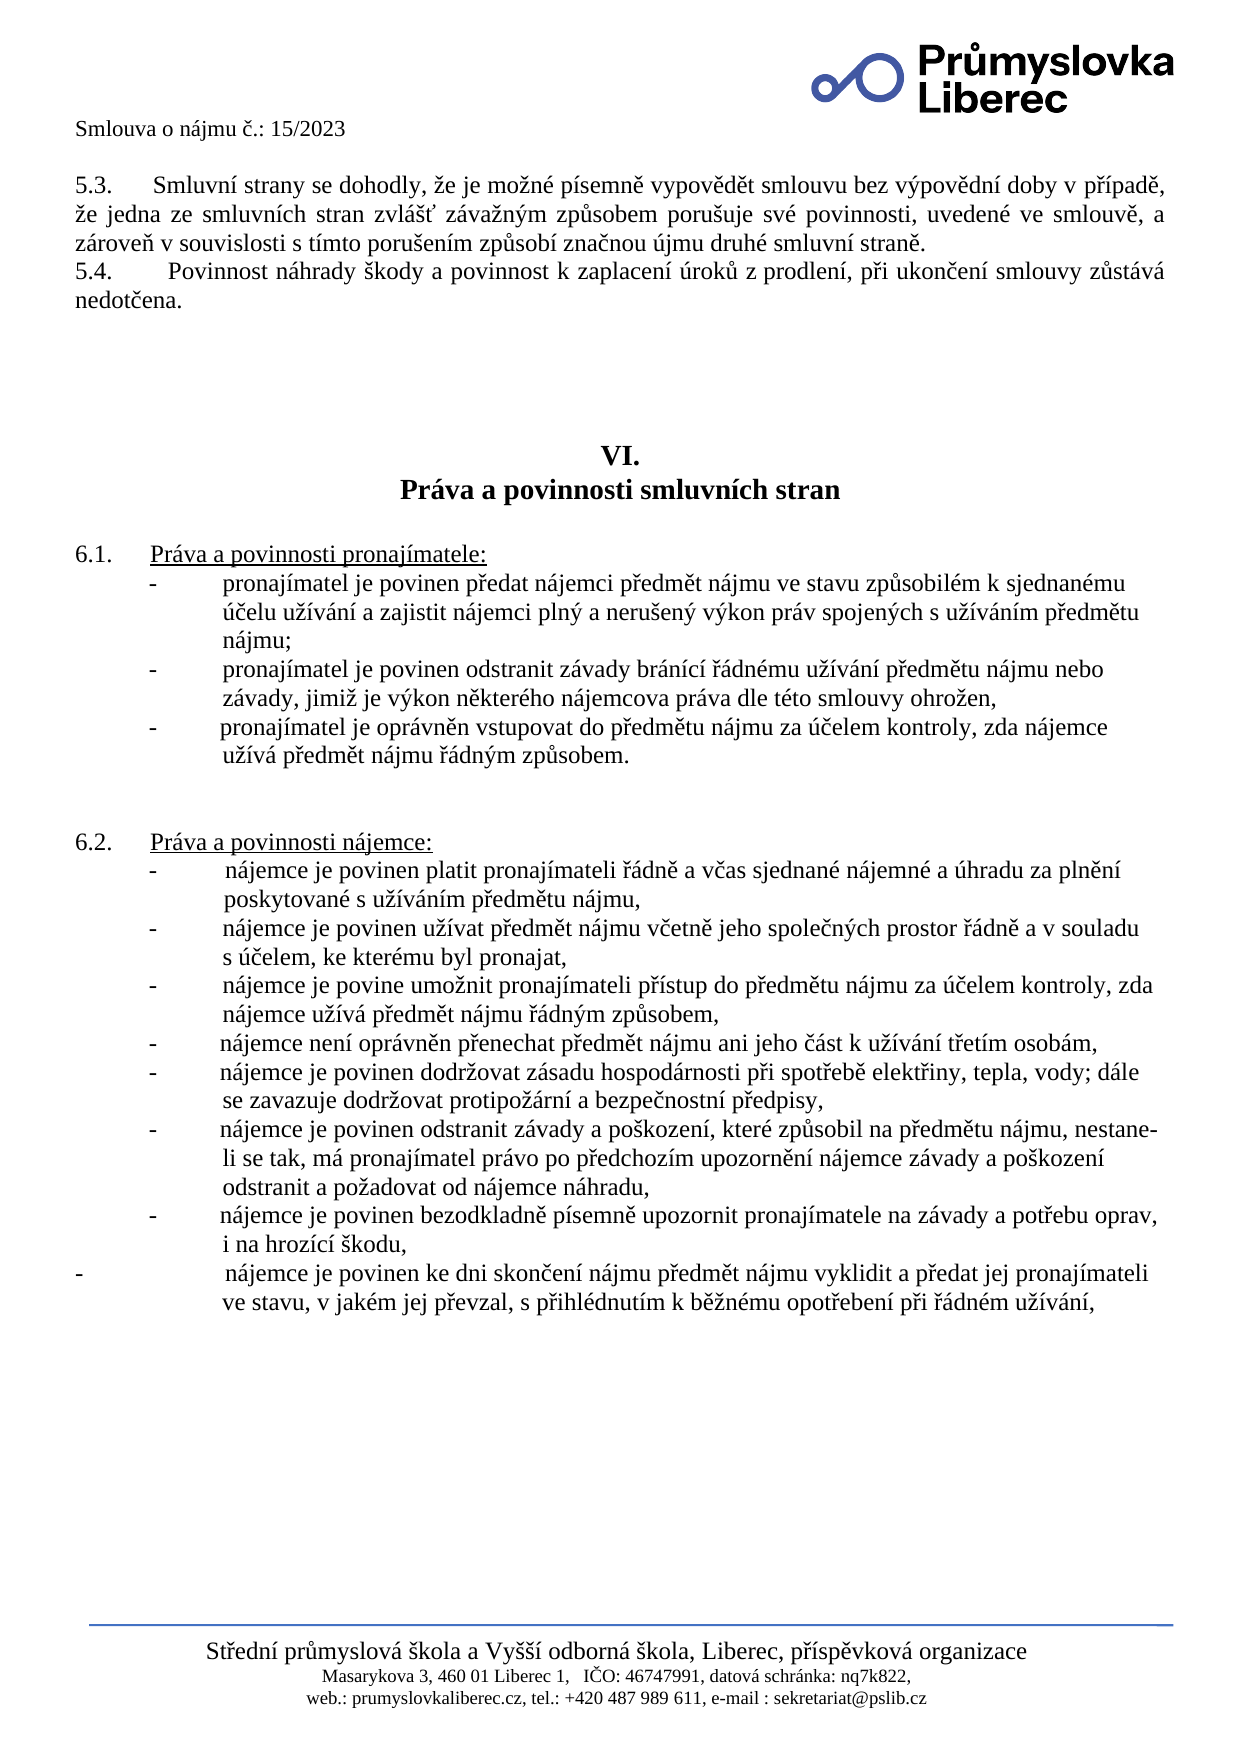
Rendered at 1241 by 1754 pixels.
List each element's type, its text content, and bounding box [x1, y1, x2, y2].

text VI. [75, 438, 1165, 472]
text - nájemce je povinen platit pronajímateli řádně a včas sjednané nájemné a úhradu za plnění [75, 855, 1165, 884]
text - nájemce je povinen užívat předmět nájmu včetně jeho společných prostor řádně a v souladu s účelem, ke kterému byl pronajat, [149, 913, 1165, 970]
text - nájemce není oprávněn přenechat předmět nájmu ani jeho část k užívání třetím osobám, [149, 1028, 1165, 1057]
text - pronajímatel je povinen odstranit závady bránící řádnému užívání předmětu nájmu nebo závady, jimiž je výkon některého nájemcova práva dle této smlouvy ohrožen, [149, 654, 1165, 712]
text - pronajímatel je povinen předat nájemci předmět nájmu ve stavu způsobilém k sjednanému účelu užívání a zajistit nájemci plný a nerušený výkon práv spojených s užíváním předmětu nájmu; [149, 568, 1165, 654]
text - nájemce je povinen bezodkladně písemně upozornit pronajímatele na závady a potřebu oprav, i na hrozící škodu, [149, 1200, 1165, 1258]
text - pronajímatel je oprávněn vstupovat do předmětu nájmu za účelem kontroly, zda nájemce užívá předmět nájmu řádným způsobem. [149, 712, 1165, 769]
text - nájemce je povinen dodržovat zásadu hospodárnosti při spotřebě elektřiny, tepla, vody; dále se zavazuje dodržovat protipožární a bezpečnostní předpisy, [149, 1057, 1165, 1114]
text - nájemce je povinen odstranit závady a poškození, které způsobil na předmětu nájmu, nestane-li se tak, má pronajímatel právo po předchozím upozornění nájemce závady a poškození odstranit a požadovat od nájemce náhradu, [149, 1114, 1165, 1200]
text 5.3. Smluvní strany se dohodly, že je možné písemně vypovědět smlouvu bez výpovědní doby v případě, že jedna ze smluvních stran zvlášť závažným způsobem porušuje své povinnosti, uvedené ve smlouvě, a zároveň v souvislosti s tímto porušením způsobí značnou újmu druhé smluvní straně. [75, 170, 1165, 256]
text poskytované s užíváním předmětu nájmu, [75, 884, 1165, 913]
picture [811, 42, 1174, 113]
text 6.2. Práva a povinnosti nájemce: [75, 827, 1165, 855]
text - nájemce je povinen ke dni skončení nájmu předmět nájmu vyklidit a předat jej pronajímateli ve stavu, v jakém jej převzal, s přihlédnutím k běžnému opotřebení při řádném užívání, [75, 1258, 1165, 1315]
text - nájemce je povine umožnit pronajímateli přístup do předmětu nájmu za účelem kontroly, zda nájemce užívá předmět nájmu řádným způsobem, [149, 970, 1165, 1028]
text Práva a povinnosti smluvních stran [75, 472, 1165, 506]
text 5.4. Povinnost náhrady škody a povinnost k zaplacení úroků z prodlení, při ukončení smlouvy zůstává nedotčena. [75, 256, 1165, 314]
text 6.1. Práva a povinnosti pronajímatele: [75, 539, 1165, 568]
